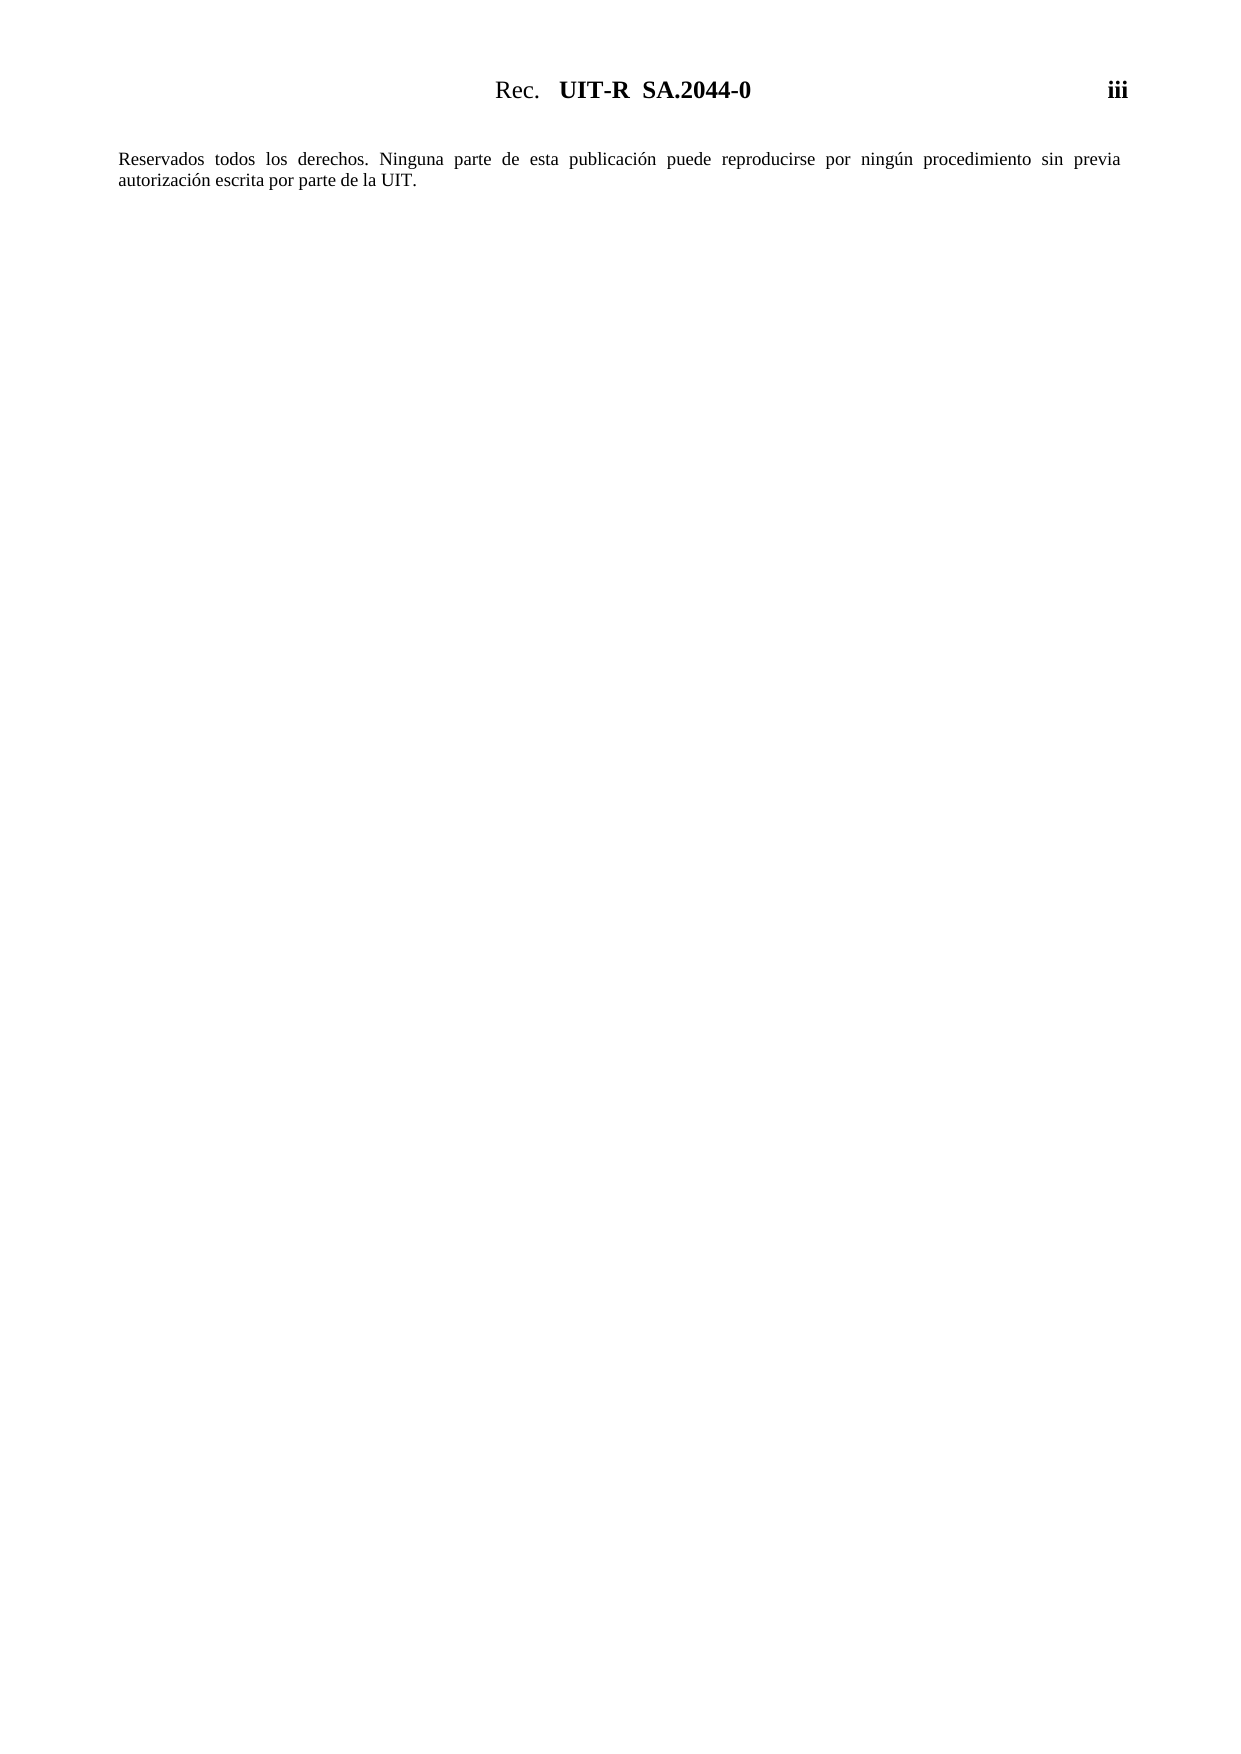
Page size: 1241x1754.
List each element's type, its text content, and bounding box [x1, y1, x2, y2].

text Reservados todos los derechos. Ninguna parte de esta publicación puede reproducirse por ningún procedimiento sin previa autorización escrita por parte de la UIT. [118, 148, 1122, 191]
